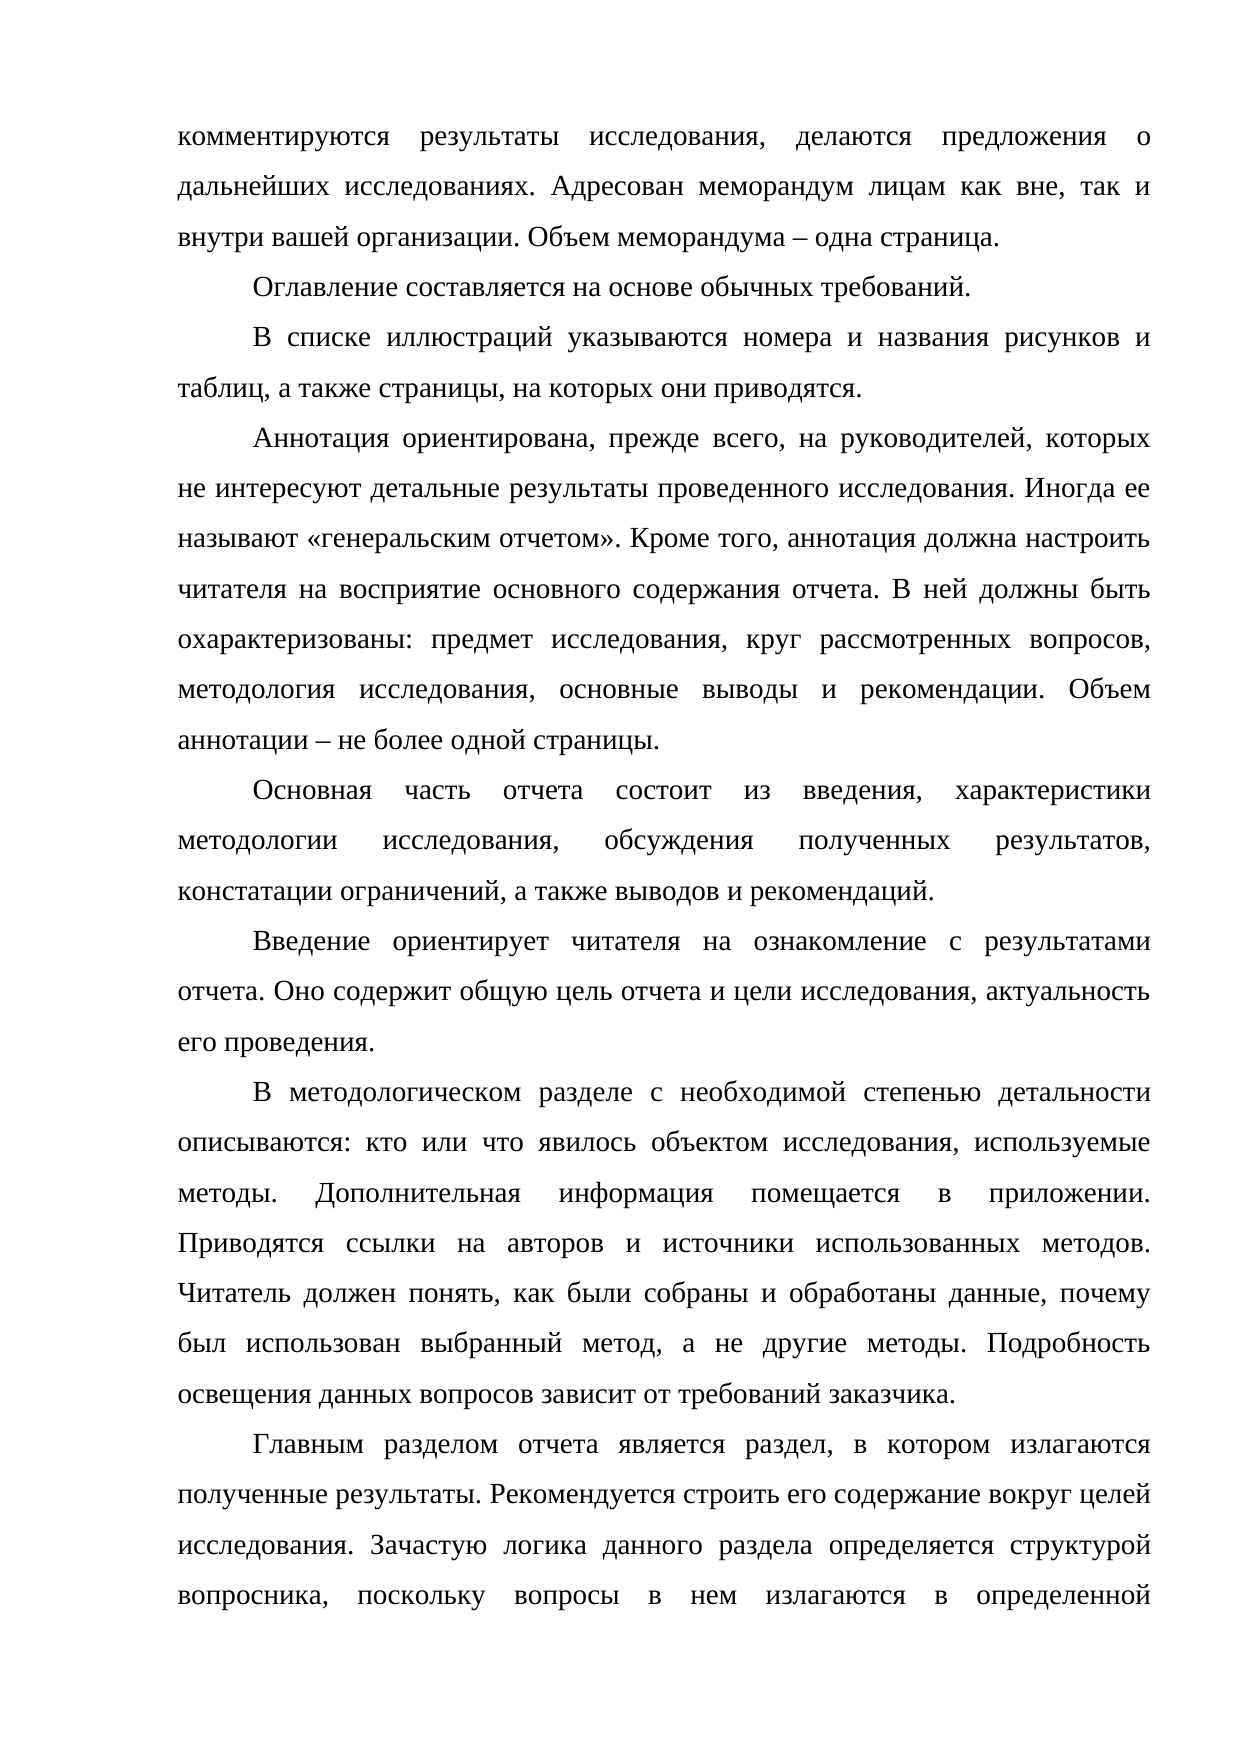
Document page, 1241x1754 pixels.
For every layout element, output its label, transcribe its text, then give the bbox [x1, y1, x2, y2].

text В списке иллюстраций указываются номера и названия рисунков и таблиц, а также страницы, на которых они приводятся. [177, 319, 1152, 403]
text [177, 1426, 1152, 1611]
text Оглавление составляется на основе обычных требований. [177, 269, 1152, 303]
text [177, 118, 1152, 252]
text В методологическом разделе с необходимой степенью детальности описываются: кто или что явилось объектом исследования, используемые методы. Дополнительная информация помещается в приложении. Приводятся ссылки на авторов и источники использованных методов. Читатель должен понять, как были собраны и обработаны данные, почему был использован выбранный метод, а не другие методы. Подробность освещения данных вопросов зависит от требований заказчика. [177, 1074, 1152, 1409]
text Аннотация ориентирована, прежде всего, на руководителей, которых не интересуют детальные результаты проведенного исследования. Иногда ее называют «генеральским отчетом». Кроме того, аннотация должна настроить читателя на восприятие основного содержания отчета. В ней должны быть охарактеризованы: предмет исследования, круг рассмотренных вопросов, методология исследования, основные выводы и рекомендации. Объем аннотации – не более одной страницы. [177, 420, 1152, 755]
text Основная часть отчета состоит из введения, характеристики методологии исследования, обсуждения полученных результатов, констатации ограничений, а также выводов и рекомендаций. [177, 772, 1152, 906]
text Введение ориентирует читателя на ознакомление с результатами отчета. Оно содержит общую цель отчета и цели исследования, актуальность его проведения. [177, 923, 1152, 1057]
